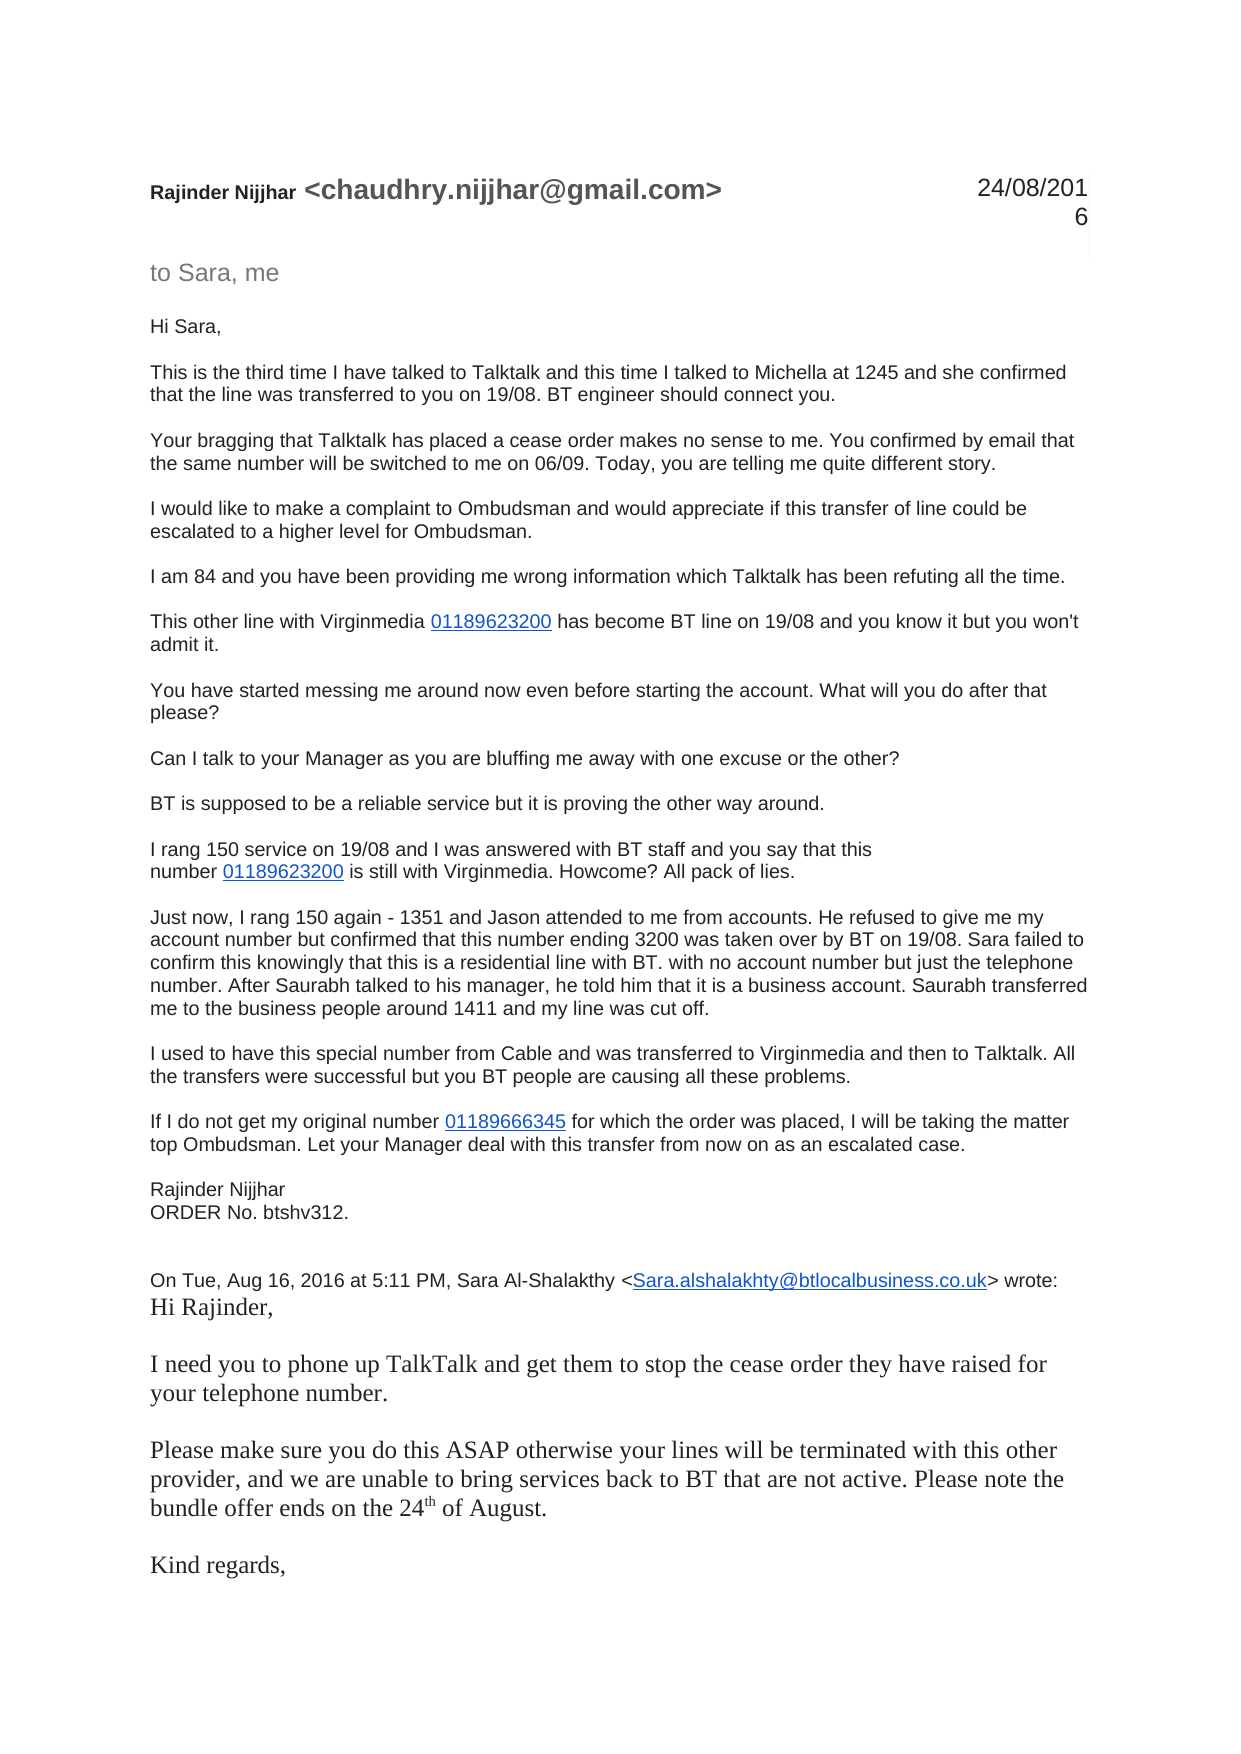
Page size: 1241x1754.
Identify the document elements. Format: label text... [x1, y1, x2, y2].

table_header 24/08/2016 [965, 173, 1088, 258]
text You have started messing me around now even before starting the account. What will you do after that please? [150, 678, 1090, 724]
text If I do not get my original number 01189666345 for which the order was placed, I will be taking the matter top Ombudsman. Let your Manager deal with this transfer from now on as an escalated case. [150, 1110, 1090, 1155]
text Hi Sara, [150, 315, 1090, 338]
text This is the third time I have talked to Talktalk and this time I talked to Michella at 1245 and she confirmed that the line was transferred to you on 19/08. BT engineer should connect you. [150, 361, 1090, 406]
text Your bragging that Talktalk has placed a cease order makes no sense to me. You confirmed by email that the same number will be switched to me on 06/09. Today, you are telling me quite different story. [150, 429, 1090, 474]
text ORDER No. btshv312. [150, 1201, 1090, 1223]
text I am 84 and you have been providing me wrong information which Talktalk has been refuting all the time. [150, 565, 1090, 588]
text I would like to make a complaint to Ombudsman and would appreciate if this transfer of line could be escalated to a higher level for Ombudsman. [150, 497, 1090, 542]
text BT is supposed to be a reliable service but it is proving the other way around. [150, 792, 1090, 815]
text I used to have this special number from Cable and was transferred to Virginmedia and then to Talktalk. All the transfers were successful but you BT people are causing all these problems. [150, 1042, 1090, 1087]
text I need you to phone up TalkTalk and get them to stop the cease order they have raised for your telephone number. [150, 1349, 1090, 1407]
text Hi Rajinder, [150, 1292, 1090, 1320]
table_cell [150, 258, 1089, 315]
text Kind regards, [150, 1550, 1090, 1579]
text Rajinder Nijjhar [150, 1178, 1090, 1201]
table_header [150, 173, 965, 258]
text On Tue, Aug 16, 2016 at 5:11 PM, Sara Al-Shalakthy <Sara.alshalakhty@btlocalbusiness.co.uk> wrote: [150, 1269, 1090, 1292]
text Just now, I rang 150 again - 1351 and Jason attended to me from accounts. He refused to give me my account number but confirmed that this number ending 3200 was taken over by BT on 19/08. Sara failed to confirm this knowingly that this is a residential line with BT. with no account number but just the telephone number. After Saurabh talked to his manager, he told him that it is a business account. Saurabh transferred me to the business people around 1411 and my line was cut off. [150, 906, 1090, 1019]
text I rang 150 service on 19/08 and I was answered with BT staff and you say that this number 01189623200 is still with Virginmedia. Howcome? All pack of lies. [150, 837, 1090, 883]
text This other line with Virginmedia 01189623200 has become BT line on 19/08 and you know it but you won't admit it. [150, 610, 1090, 656]
text Can I talk to your Manager as you are bluffing me away with one excuse or the other? [150, 747, 1090, 769]
text Please make sure you do this ASAP otherwise your lines will be terminated with this other provider, and we are unable to bring services back to BT that are not active. Please note the bundle offer ends on the 24th of August. [150, 1435, 1090, 1522]
